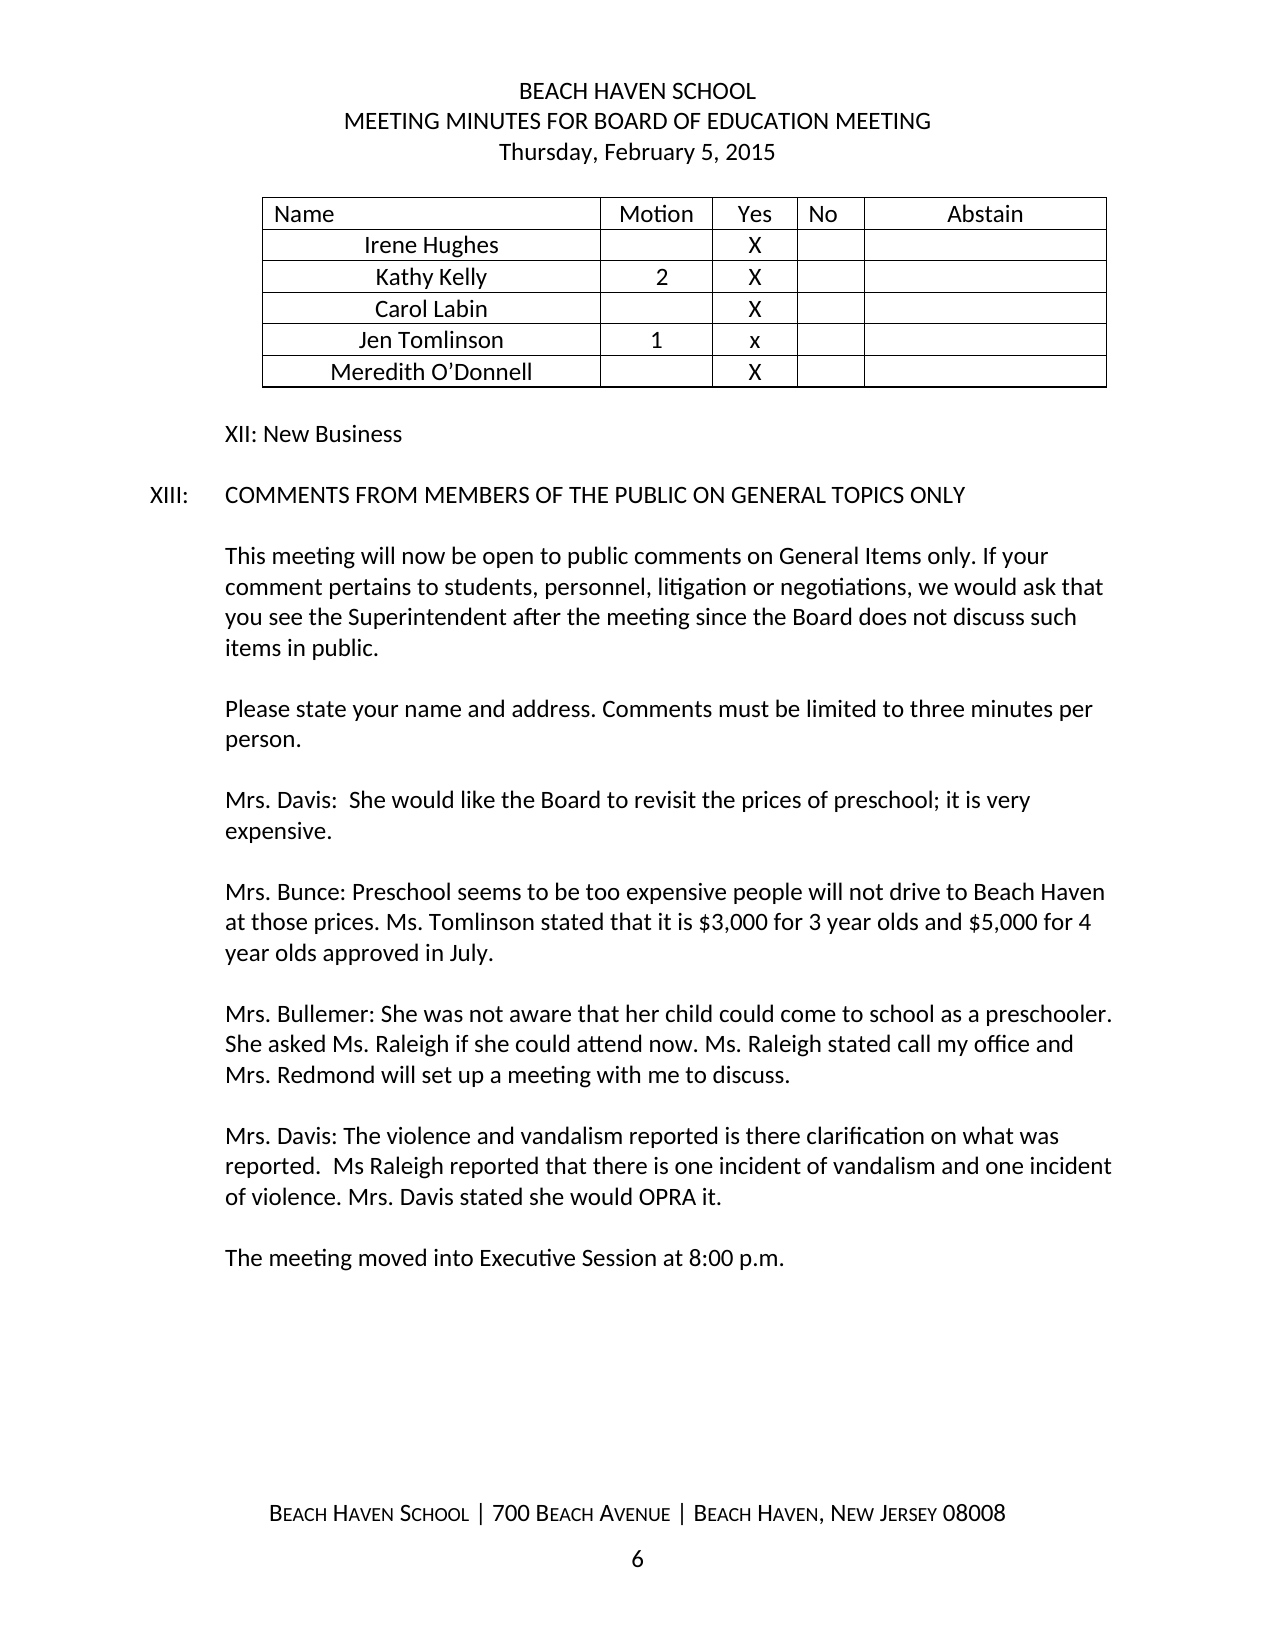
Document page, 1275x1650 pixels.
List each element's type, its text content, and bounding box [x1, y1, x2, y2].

table_cell [601, 356, 712, 386]
table_cell [865, 324, 1106, 355]
table_cell Meredith O’Donnell [263, 356, 600, 386]
table_cell [865, 293, 1106, 323]
table_cell [601, 293, 712, 323]
table_cell [798, 293, 864, 323]
table_cell [798, 324, 864, 355]
text Mrs. Davis: She would like the Board to revisit the prices of preschool; it is very expensive. [225, 784, 1125, 845]
table_cell [798, 261, 864, 292]
table_cell X [713, 261, 797, 292]
text XIII: COMMENTS FROM MEMBERS OF THE PUBLIC ON GENERAL TOPICS ONLY [150, 479, 1125, 509]
table_cell X [713, 293, 797, 323]
text XII: New Business [150, 418, 1125, 448]
table_cell Kathy Kelly [263, 261, 600, 292]
table_cell 1 [601, 324, 712, 355]
table_cell [865, 356, 1106, 386]
table_header Name [263, 198, 600, 229]
table_cell [865, 261, 1106, 292]
table_cell X [713, 230, 797, 260]
table_cell X [713, 356, 797, 386]
text Mrs. Davis: The violence and vandalism reported is there clarification on what was reported. Ms Raleigh reported that there is one incident of vandalism and one incident of violence. Mrs. Davis stated she would OPRA it. [225, 1120, 1125, 1212]
table_header Motion [601, 198, 712, 229]
table_header Yes [713, 198, 797, 229]
table_cell Jen Tomlinson [263, 324, 600, 355]
table_cell [865, 230, 1106, 260]
table_cell Irene Hughes [263, 230, 600, 260]
table_cell 2 [601, 261, 712, 292]
text This meeting will now be open to public comments on General Items only. If your comment pertains to students, personnel, litigation or negotiations, we would ask that you see the Superintendent after the meeting since the Board does not discuss such items in public. [225, 540, 1125, 662]
table_header No [798, 198, 864, 229]
table_cell [601, 230, 712, 260]
text Mrs. Bullemer: She was not aware that her child could come to school as a preschooler. She asked Ms. Raleigh if she could attend now. Ms. Raleigh stated call my office and Mrs. Redmond will set up a meeting with me to discuss. [225, 998, 1125, 1089]
table_cell [798, 356, 864, 386]
text Please state your name and address. Comments must be limited to three minutes per person. [225, 693, 1125, 754]
table_header Abstain [865, 198, 1106, 229]
text Mrs. Bunce: Preschool seems to be too expensive people will not drive to Beach Haven at those prices. Ms. Tomlinson stated that it is $3,000 for 3 year olds and $5,000 for 4 year olds approved in July. [225, 876, 1125, 967]
table_cell Carol Labin [263, 293, 600, 323]
table_cell [798, 230, 864, 260]
table_cell x [713, 324, 797, 355]
text The meeting moved into Executive Session at 8:00 p.m. [225, 1242, 1125, 1273]
